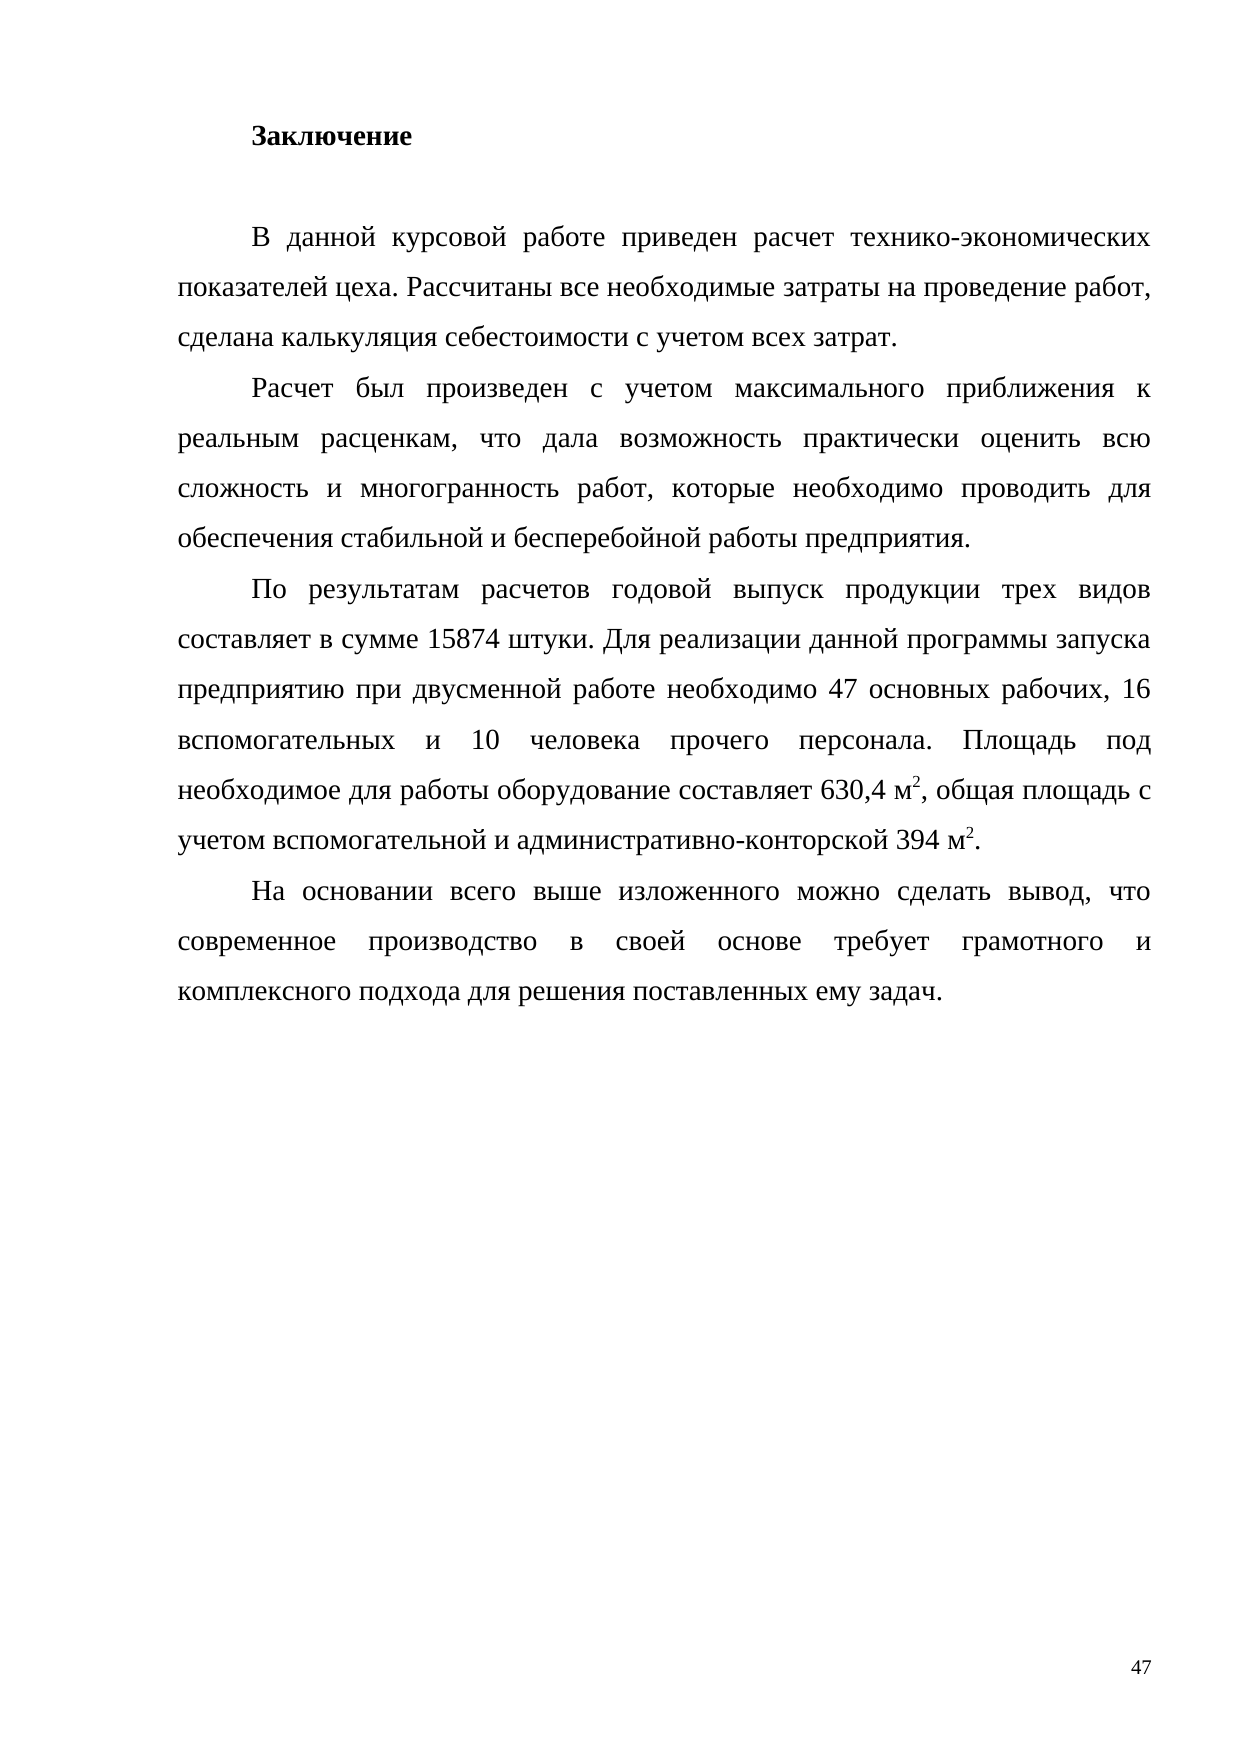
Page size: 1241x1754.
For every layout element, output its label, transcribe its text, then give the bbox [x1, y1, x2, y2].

text На основании всего выше изложенного можно сделать вывод, что современное производство в своей основе требует грамотного и комплексного подхода для решения поставленных ему задач. [177, 873, 1152, 1007]
text Расчет был произведен с учетом максимального приближения к реальным расценкам, что дала возможность практически оценить всю сложность и многогранность работ, которые необходимо проводить для обеспечения стабильной и бесперебойной работы предприятия. [177, 370, 1152, 554]
text По результатам расчетов годовой выпуск продукции трех видов составляет в сумме 15874 штуки. Для реализации данной программы запуска предприятию при двусменной работе необходимо 47 основных рабочих, 16 вспомогательных и 10 человека прочего персонала. Площадь под необходимое для работы оборудование составляет 630,4 м2, общая площадь с учетом вспомогательной и административно-конторской . [177, 571, 1152, 856]
text В данной курсовой работе приведен расчет технико-экономических показателей цеха. Рассчитаны все необходимые затраты на проведение работ, сделана калькуляция себестоимости с учетом всех затрат. [177, 219, 1152, 353]
text Заключение [177, 118, 1152, 152]
